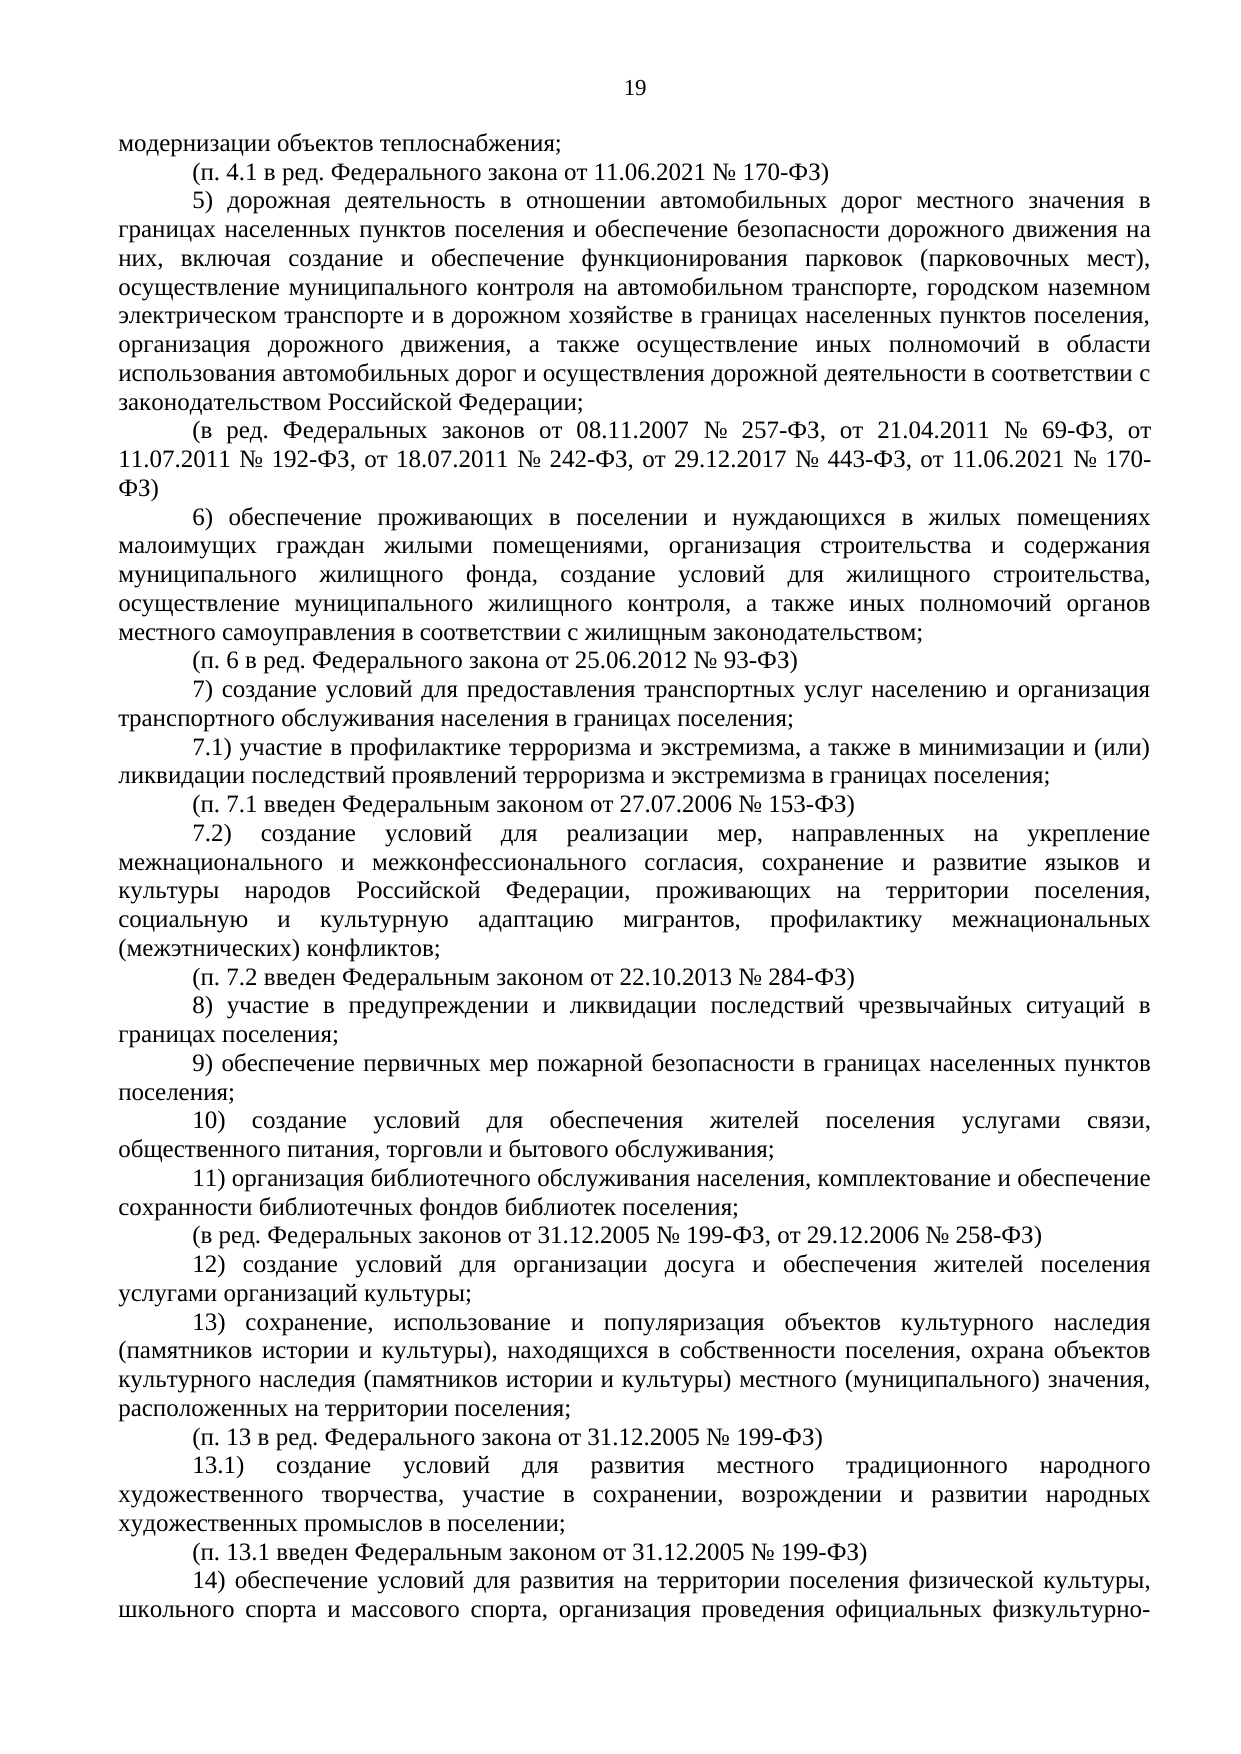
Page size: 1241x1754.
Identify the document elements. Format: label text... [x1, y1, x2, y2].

text (в ред. Федеральных законов от 08.11.2007 № 257-ФЗ, от 21.04.2011 № 69-ФЗ, от 11.07.2011 № 192-ФЗ, от 18.07.2011 № 242-ФЗ, от 29.12.2017 № 443-ФЗ, от 11.06.2021 № 170-ФЗ) [118, 416, 1152, 502]
text 5) дорожная деятельность в отношении автомобильных дорог местного значения в границах населенных пунктов поселения и обеспечение безопасности дорожного движения на них, включая создание и обеспечение функционирования парковок (парковочных мест), осуществление муниципального контроля на автомобильном транспорте, городском наземном электрическом транспорте и в дорожном хозяйстве в границах населенных пунктов поселения, организация дорожного движения, а также осуществление иных полномочий в области использования автомобильных дорог и осуществления дорожной деятельности в соответствии с законодательством Российской Федерации; [118, 186, 1152, 416]
text 7.2) создание условий для реализации мер, направленных на укрепление межнационального и межконфессионального согласия, сохранение и развитие языков и культуры народов Российской Федерации, проживающих на территории поселения, социальную и культурную адаптацию мигрантов, профилактику межнациональных (межэтнических) конфликтов; [118, 818, 1152, 962]
text 8) участие в предупреждении и ликвидации последствий чрезвычайных ситуаций в границах поселения; [118, 991, 1152, 1048]
text 12) создание условий для организации досуга и обеспечения жителей поселения услугами организаций культуры; [118, 1249, 1152, 1307]
text (п. 7.2 введен Федеральным законом от 22.10.2013 № 284-ФЗ) [118, 962, 1152, 991]
text (в ред. Федеральных законов от 31.12.2005 № 199-ФЗ, от 29.12.2006 № 258-ФЗ) [118, 1221, 1152, 1249]
text (п. 13.1 введен Федеральным законом от 31.12.2005 № 199-ФЗ) [118, 1537, 1152, 1566]
text (п. 13 в ред. Федерального закона от 31.12.2005 № 199-ФЗ) [118, 1422, 1152, 1451]
text 13) сохранение, использование и популяризация объектов культурного наследия (памятников истории и культуры), находящихся в собственности поселения, охрана объектов культурного наследия (памятников истории и культуры) местного (муниципального) значения, расположенных на территории поселения; [118, 1307, 1152, 1422]
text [118, 1566, 1152, 1623]
text 13.1) создание условий для развития местного традиционного народного художественного творчества, участие в сохранении, возрождении и развитии народных художественных промыслов в поселении; [118, 1451, 1152, 1537]
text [118, 128, 1152, 157]
text 7.1) участие в профилактике терроризма и экстремизма, а также в минимизации и (или) ликвидации последствий проявлений терроризма и экстремизма в границах поселения; [118, 732, 1152, 789]
text 10) создание условий для обеспечения жителей поселения услугами связи, общественного питания, торговли и бытового обслуживания; [118, 1106, 1152, 1163]
text (п. 6 в ред. Федерального закона от 25.06.2012 № 93-ФЗ) [118, 646, 1152, 674]
text 9) обеспечение первичных мер пожарной безопасности в границах населенных пунктов поселения; [118, 1048, 1152, 1106]
text 6) обеспечение проживающих в поселении и нуждающихся в жилых помещениях малоимущих граждан жилыми помещениями, организация строительства и содержания муниципального жилищного фонда, создание условий для жилищного строительства, осуществление муниципального жилищного контроля, а также иных полномочий органов местного самоуправления в соответствии с жилищным законодательством; [118, 502, 1152, 646]
text 11) организация библиотечного обслуживания населения, комплектование и обеспечение сохранности библиотечных фондов библиотек поселения; [118, 1163, 1152, 1221]
text 7) создание условий для предоставления транспортных услуг населению и организация транспортного обслуживания населения в границах поселения; [118, 674, 1152, 732]
text (п. 7.1 введен Федеральным законом от 27.07.2006 № 153-ФЗ) [118, 789, 1152, 818]
text (п. 4.1 в ред. Федерального закона от 11.06.2021 № 170-ФЗ) [118, 157, 1152, 186]
